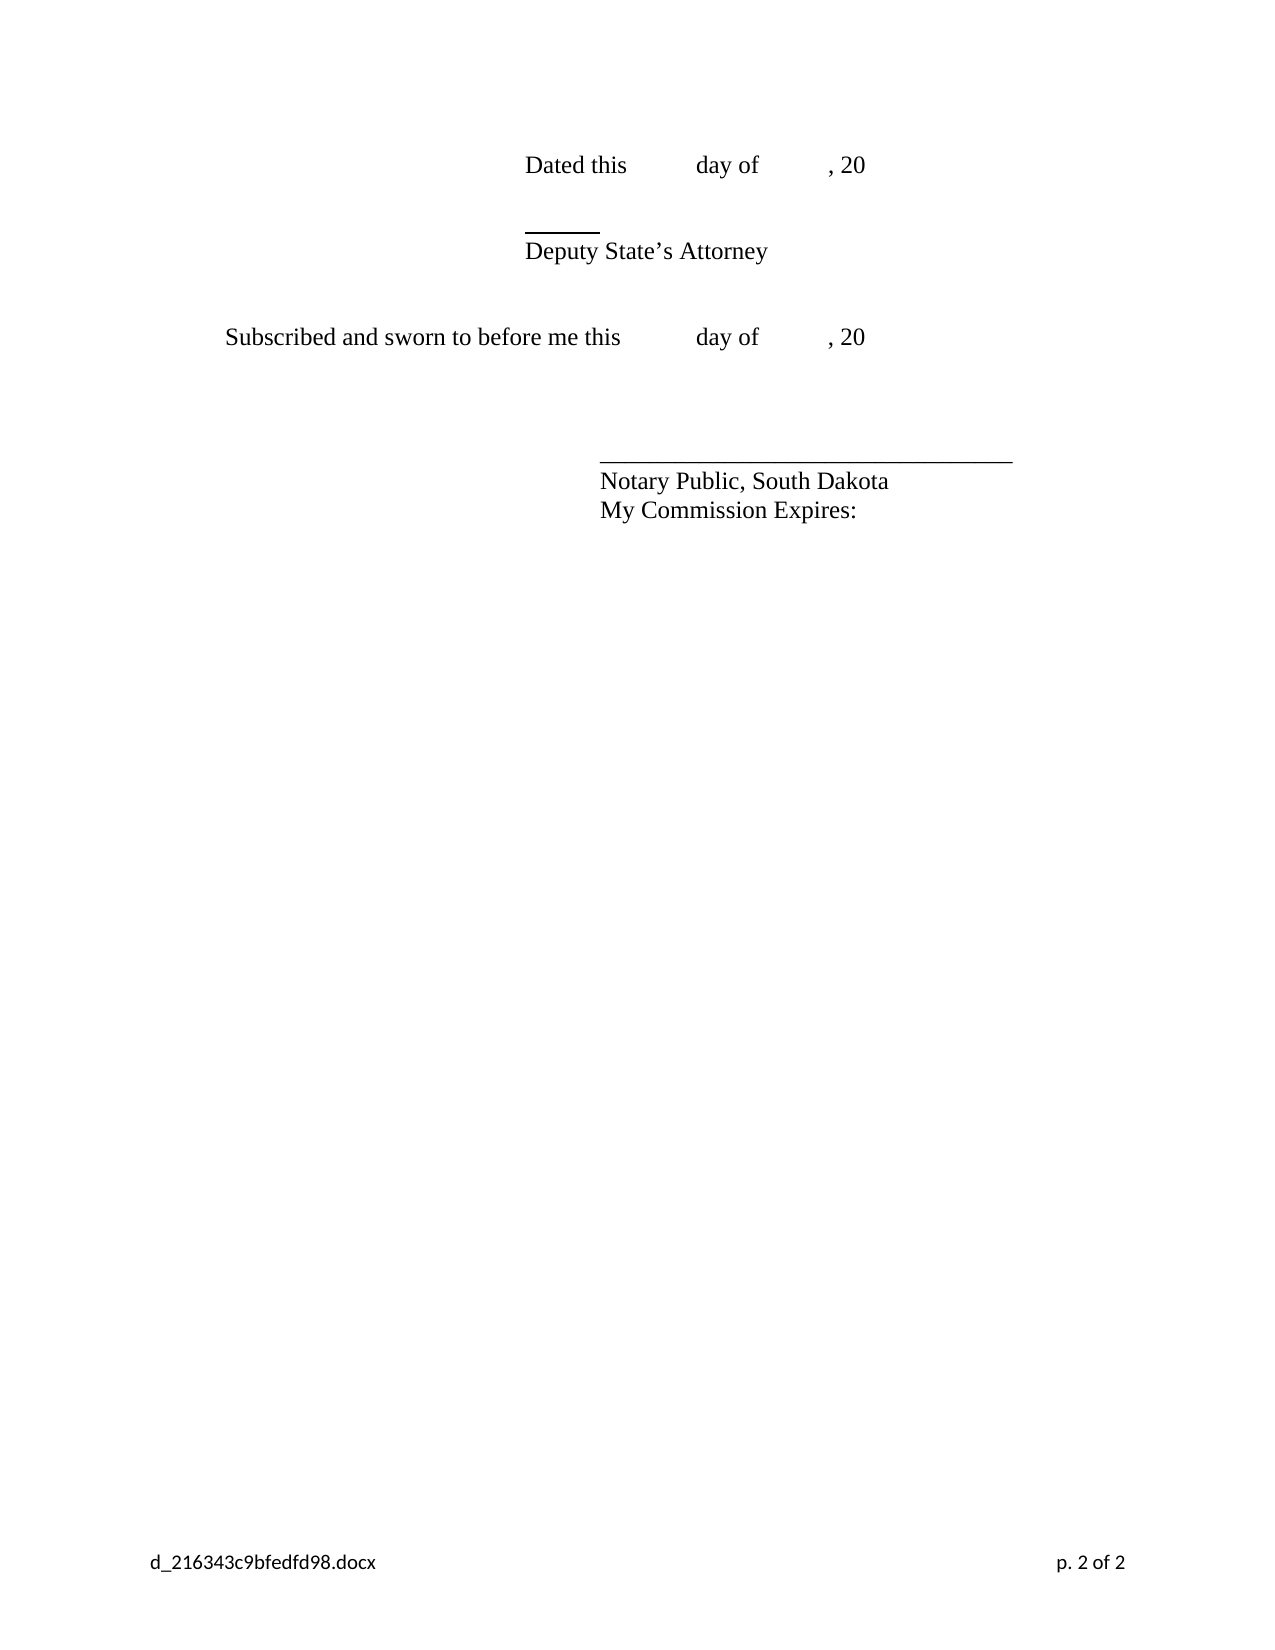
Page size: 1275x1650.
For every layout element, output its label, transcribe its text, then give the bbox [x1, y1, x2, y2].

text Deputy State’s Attorney [150, 236, 1125, 265]
text My Commission Expires: [150, 495, 1125, 524]
text _________________________________ [150, 437, 1125, 466]
text Dated this day of , 20 [450, 150, 1125, 179]
text Notary Public, South Dakota [150, 466, 1125, 495]
text Subscribed and sworn to before me this day of , 20 [150, 322, 1125, 351]
